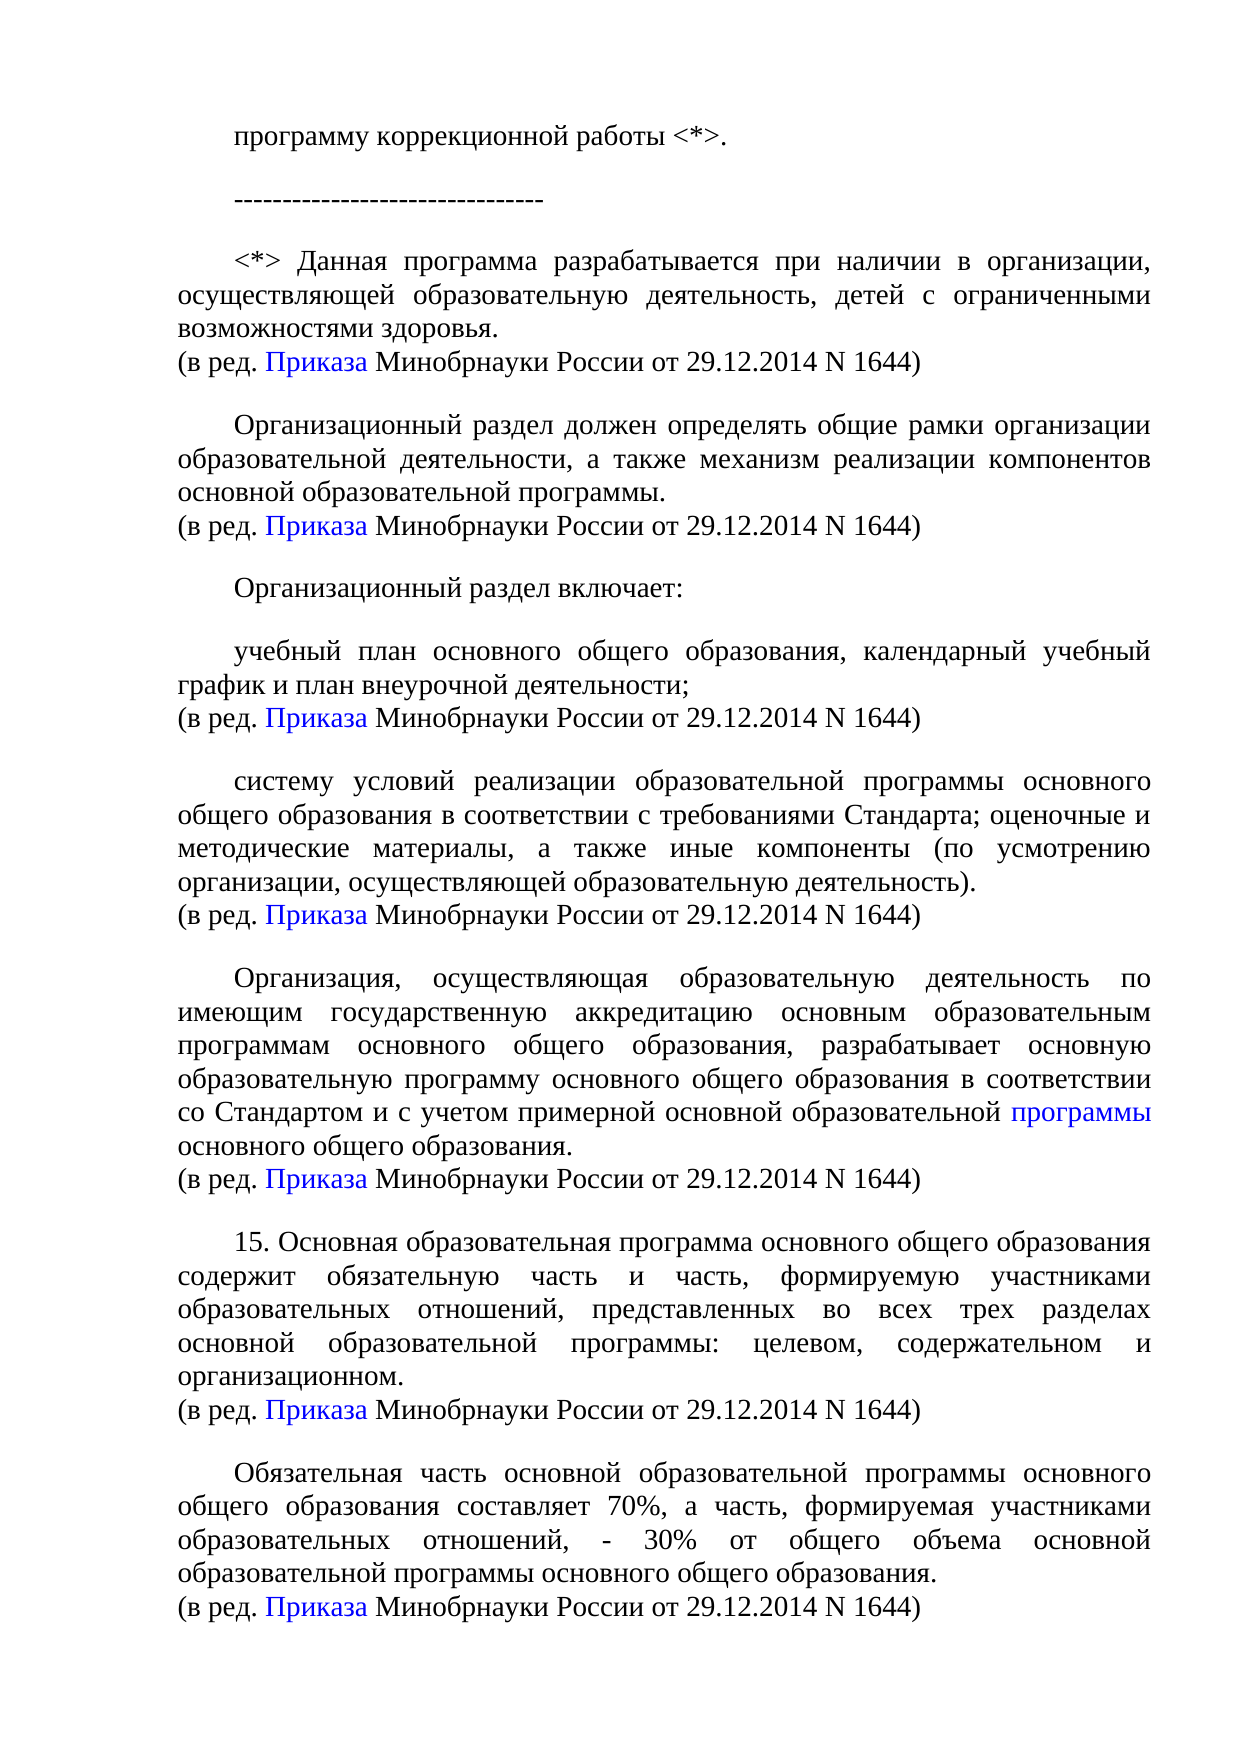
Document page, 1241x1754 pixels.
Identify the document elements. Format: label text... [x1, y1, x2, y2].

text учебный план основного общего образования, календарный учебный график и план внеурочной деятельности; [177, 633, 1152, 700]
text (в ред. Приказа Минобрнауки России от 29.12.2014 N 1644) [177, 344, 1152, 378]
text Организационный раздел включает: [177, 571, 1152, 604]
text (в ред. Приказа Минобрнауки России от 29.12.2014 N 1644) [177, 1589, 1152, 1623]
text программу коррекционной работы <*>. [177, 118, 1152, 152]
text 15. Основная образовательная программа основного общего образования содержит обязательную часть и часть, формируемую участниками образовательных отношений, представленных во всех трех разделах основной образовательной программы: целевом, содержательном и организационном. [177, 1224, 1152, 1392]
text систему условий реализации образовательной программы основного общего образования в соответствии с требованиями Стандарта; оценочные и методические материалы, а также иные компоненты (по усмотрению организации, осуществляющей образовательную деятельность). [177, 763, 1152, 897]
text (в ред. Приказа Минобрнауки России от 29.12.2014 N 1644) [177, 701, 1152, 734]
text (в ред. Приказа Минобрнауки России от 29.12.2014 N 1644) [177, 897, 1152, 931]
text (в ред. Приказа Минобрнауки России от 29.12.2014 N 1644) [177, 508, 1152, 541]
text Обязательная часть основной образовательной программы основного общего образования составляет 70%, а часть, формируемая участниками образовательных отношений, - 30% от общего объема основной образовательной программы основного общего образования. [177, 1455, 1152, 1589]
text -------------------------------- [177, 181, 1152, 214]
text <*> Данная программа разрабатывается при наличии в организации, осуществляющей образовательную деятельность, детей с ограниченными возможностями здоровья. [177, 243, 1152, 344]
text Организация, осуществляющая образовательную деятельность по имеющим государственную аккредитацию основным образовательным программам основного общего образования, разрабатывает основную образовательную программу основного общего образования в соответствии со Стандартом и с учетом примерной основной образовательной программы основного общего образования. [177, 960, 1152, 1161]
text Организационный раздел должен определять общие рамки организации образовательной деятельности, а также механизм реализации компонентов основной образовательной программы. [177, 407, 1152, 508]
text (в ред. Приказа Минобрнауки России от 29.12.2014 N 1644) [177, 1162, 1152, 1195]
text (в ред. Приказа Минобрнауки России от 29.12.2014 N 1644) [177, 1392, 1152, 1426]
